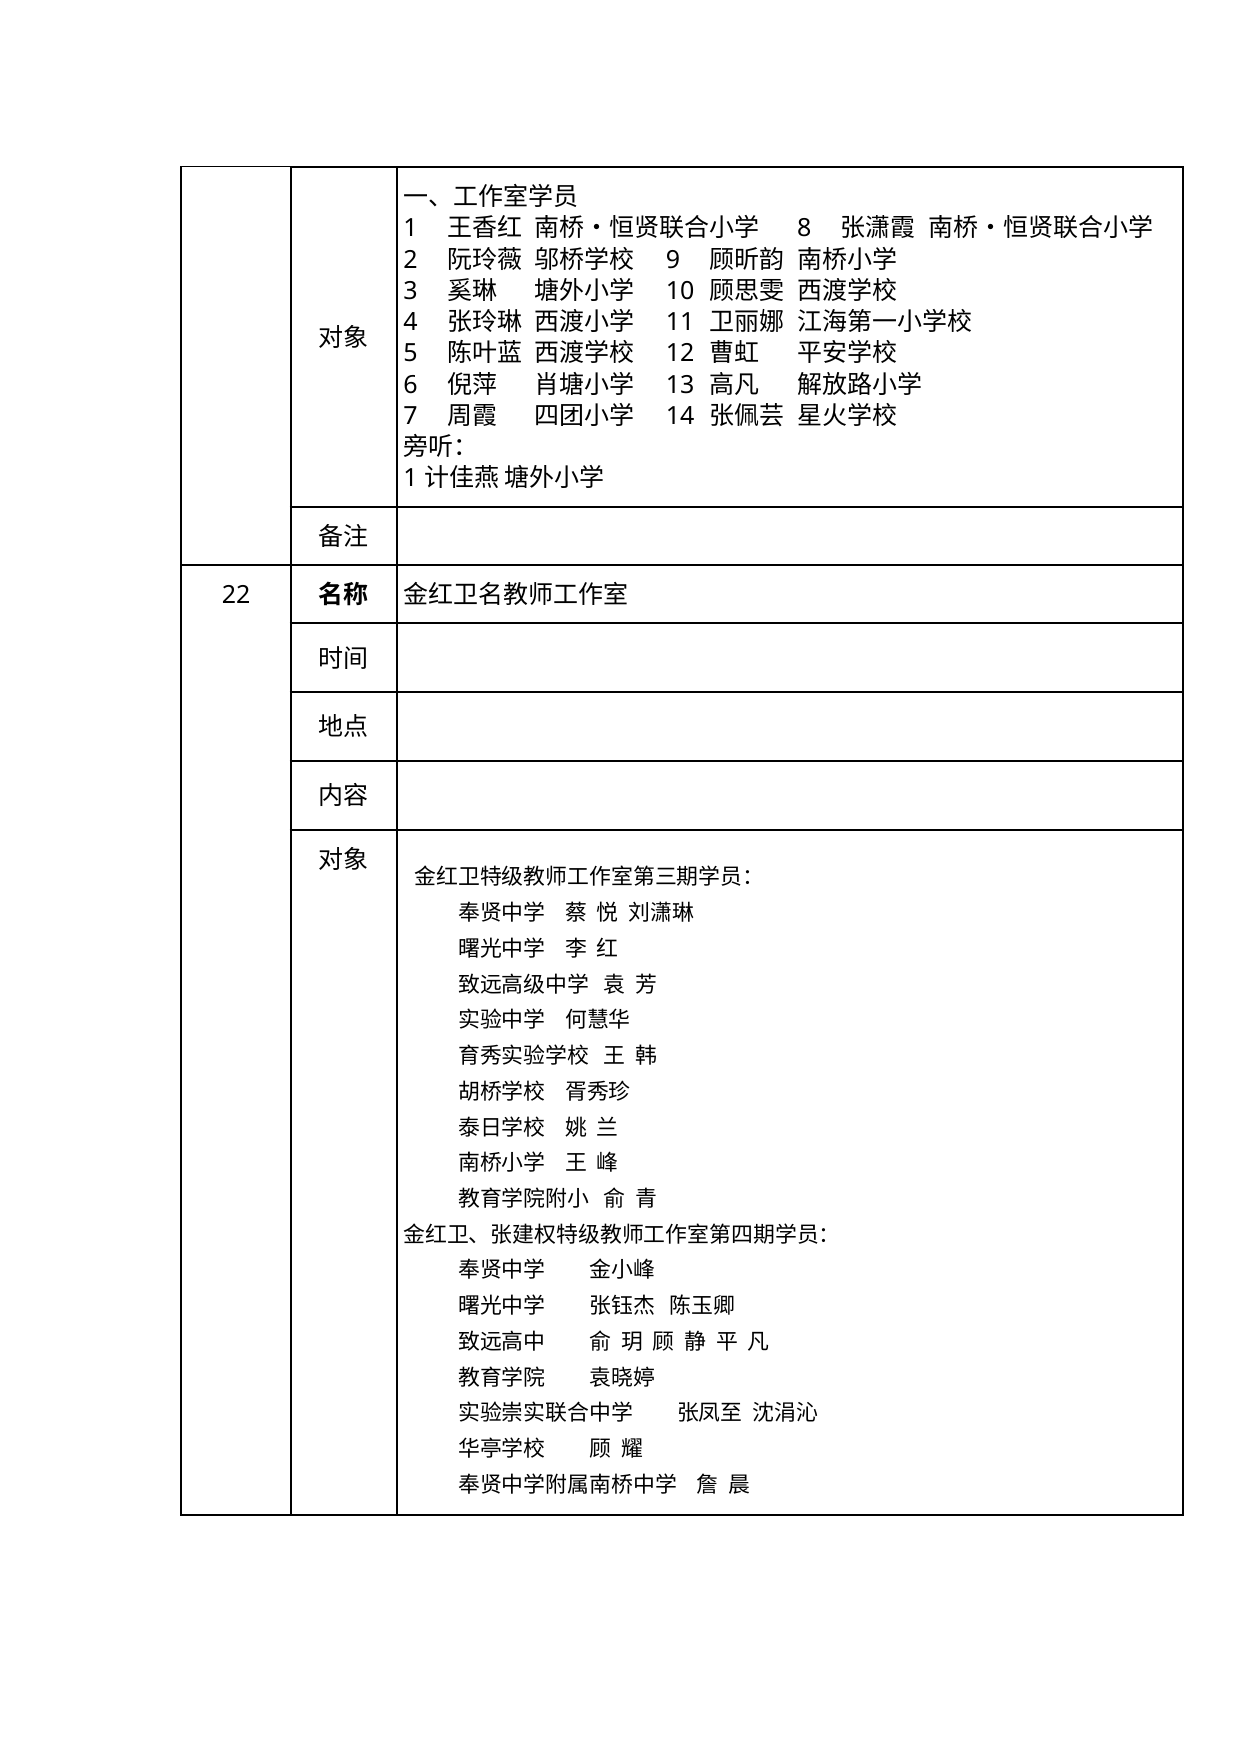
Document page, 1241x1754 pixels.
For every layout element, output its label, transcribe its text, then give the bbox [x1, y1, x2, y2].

table_cell [398, 508, 1182, 564]
table_cell 对象 [292, 831, 396, 1514]
table_cell 对象 [292, 168, 396, 506]
table_cell 地点 [292, 693, 396, 760]
table_cell 内容 [292, 762, 396, 828]
table_cell [398, 762, 1182, 828]
table_cell 金红卫名教师工作室 [398, 566, 1182, 622]
table_cell 一、工作室学员 1 王香红 南桥•恒贤联合小学 8 张潇霞 南桥•恒贤联合小学 2 阮玲薇 邬桥学校 9 顾昕韵 南桥小学 3 奚琳 塘外小学 10 顾思雯 西渡学校 4 张玲琳 西渡小学 11 卫丽娜 江海第一小学校 5 陈叶蓝 西渡学校 12 曹虹 平安学校 6 倪萍 肖塘小学 13 高凡 解放路小学 7 周霞 四团小学 14 张佩芸 星火学校 旁听： 1 计佳燕 塘外小学 [398, 168, 1182, 506]
table_cell 22 [182, 566, 290, 1514]
table_cell [398, 693, 1182, 760]
table_cell 备注 [292, 508, 396, 564]
table_cell [398, 624, 1182, 691]
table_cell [398, 831, 1182, 1514]
table_cell 时间 [292, 624, 396, 691]
table_cell 名称 [292, 566, 396, 622]
